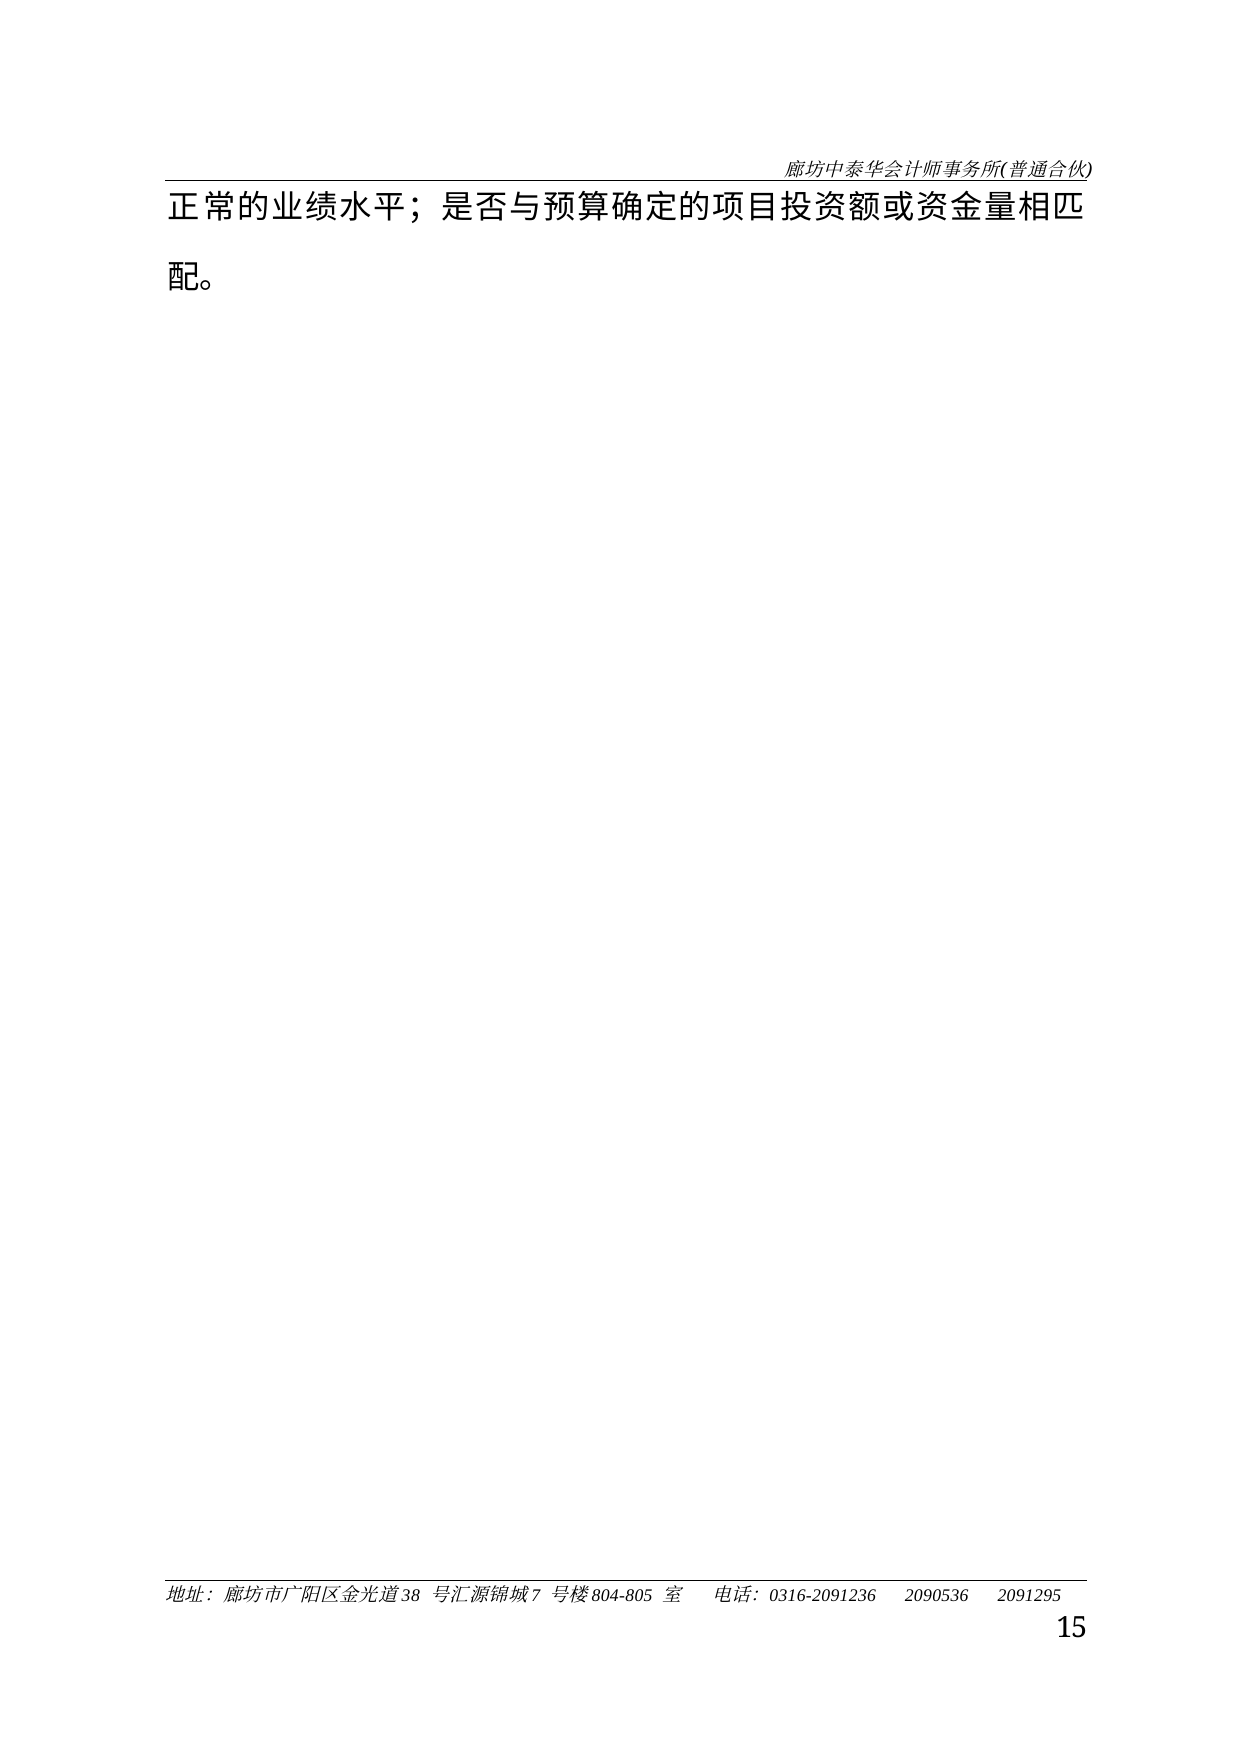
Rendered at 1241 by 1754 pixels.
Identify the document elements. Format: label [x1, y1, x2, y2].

text [168, 181, 1087, 298]
